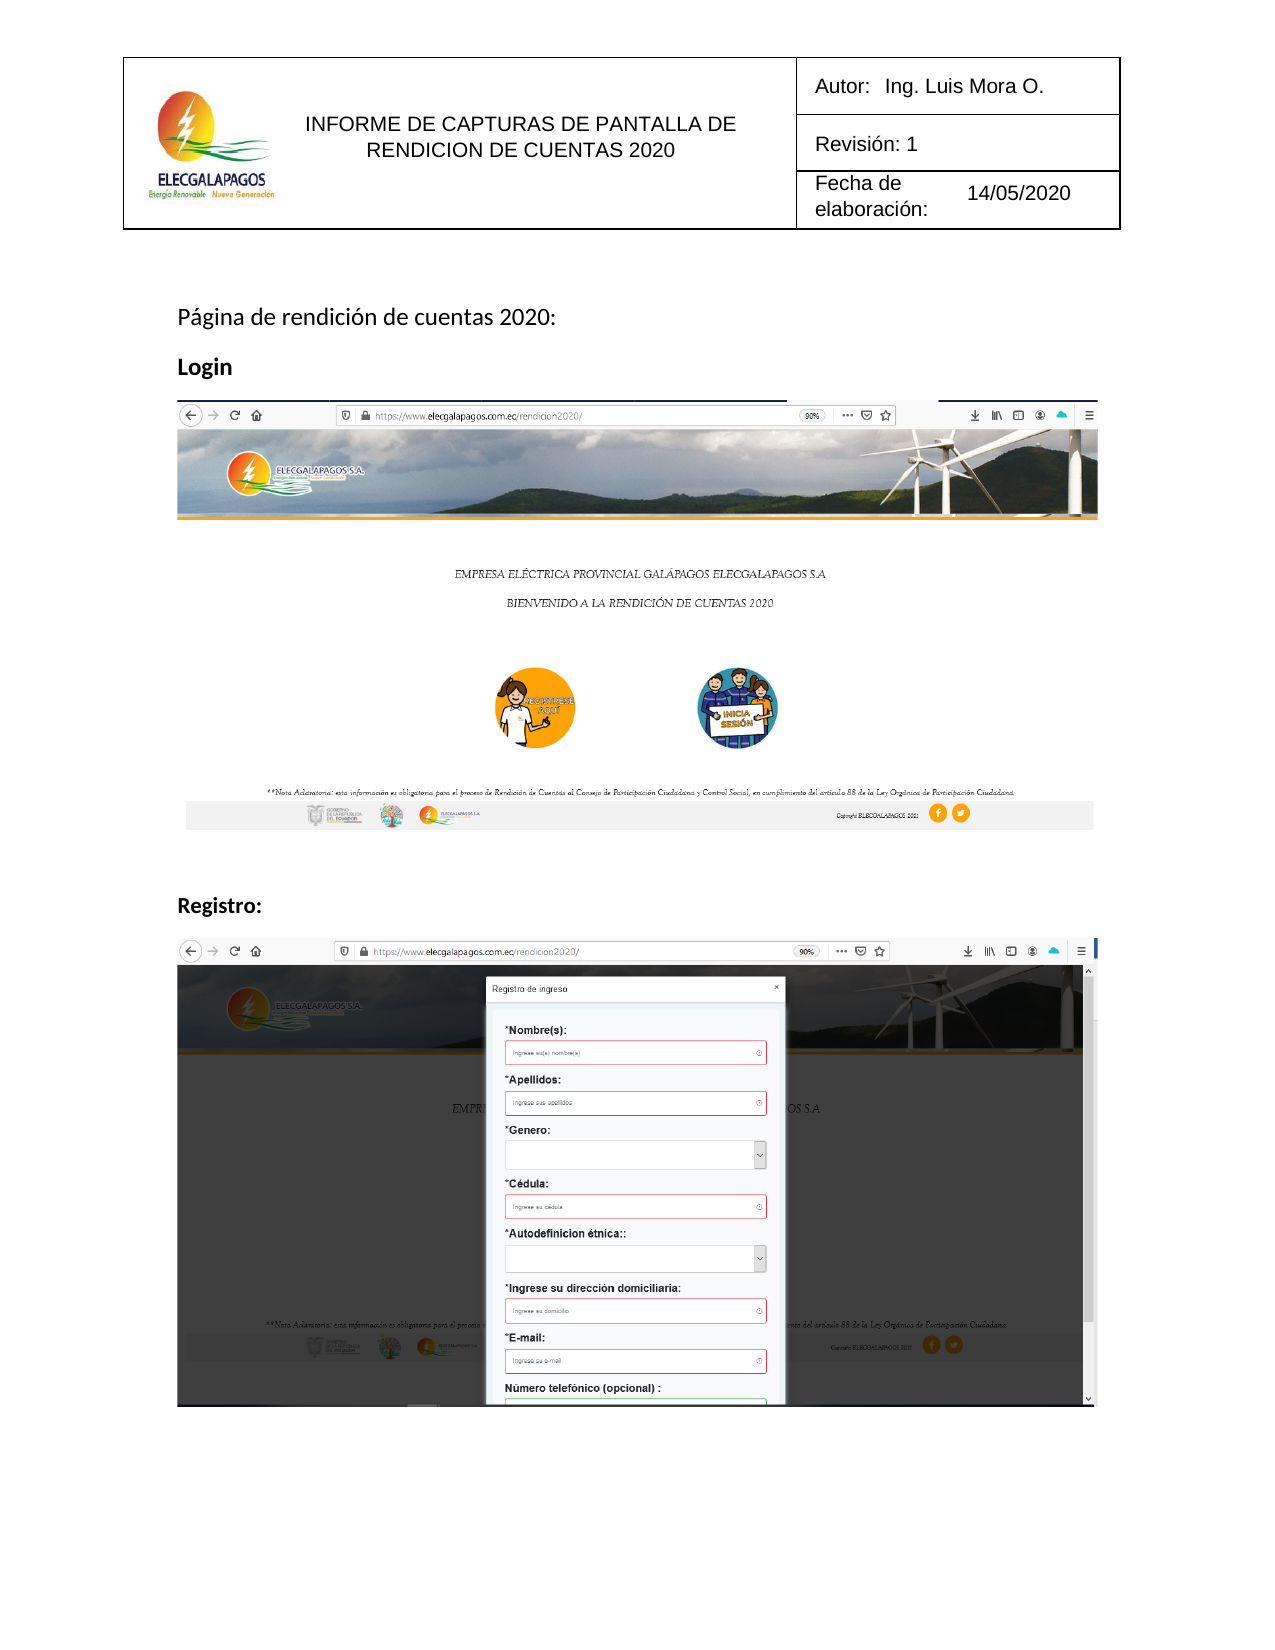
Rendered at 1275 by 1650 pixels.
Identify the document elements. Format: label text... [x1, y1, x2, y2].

picture [177, 400, 1098, 873]
text Página de rendición de cuentas 2020: [177, 301, 1098, 332]
picture [797, 126, 1120, 161]
picture [797, 69, 1120, 103]
text Login [177, 351, 1098, 382]
picture [139, 85, 284, 206]
picture [177, 938, 1098, 1407]
picture [797, 182, 1120, 217]
text Registro: [177, 891, 1098, 919]
